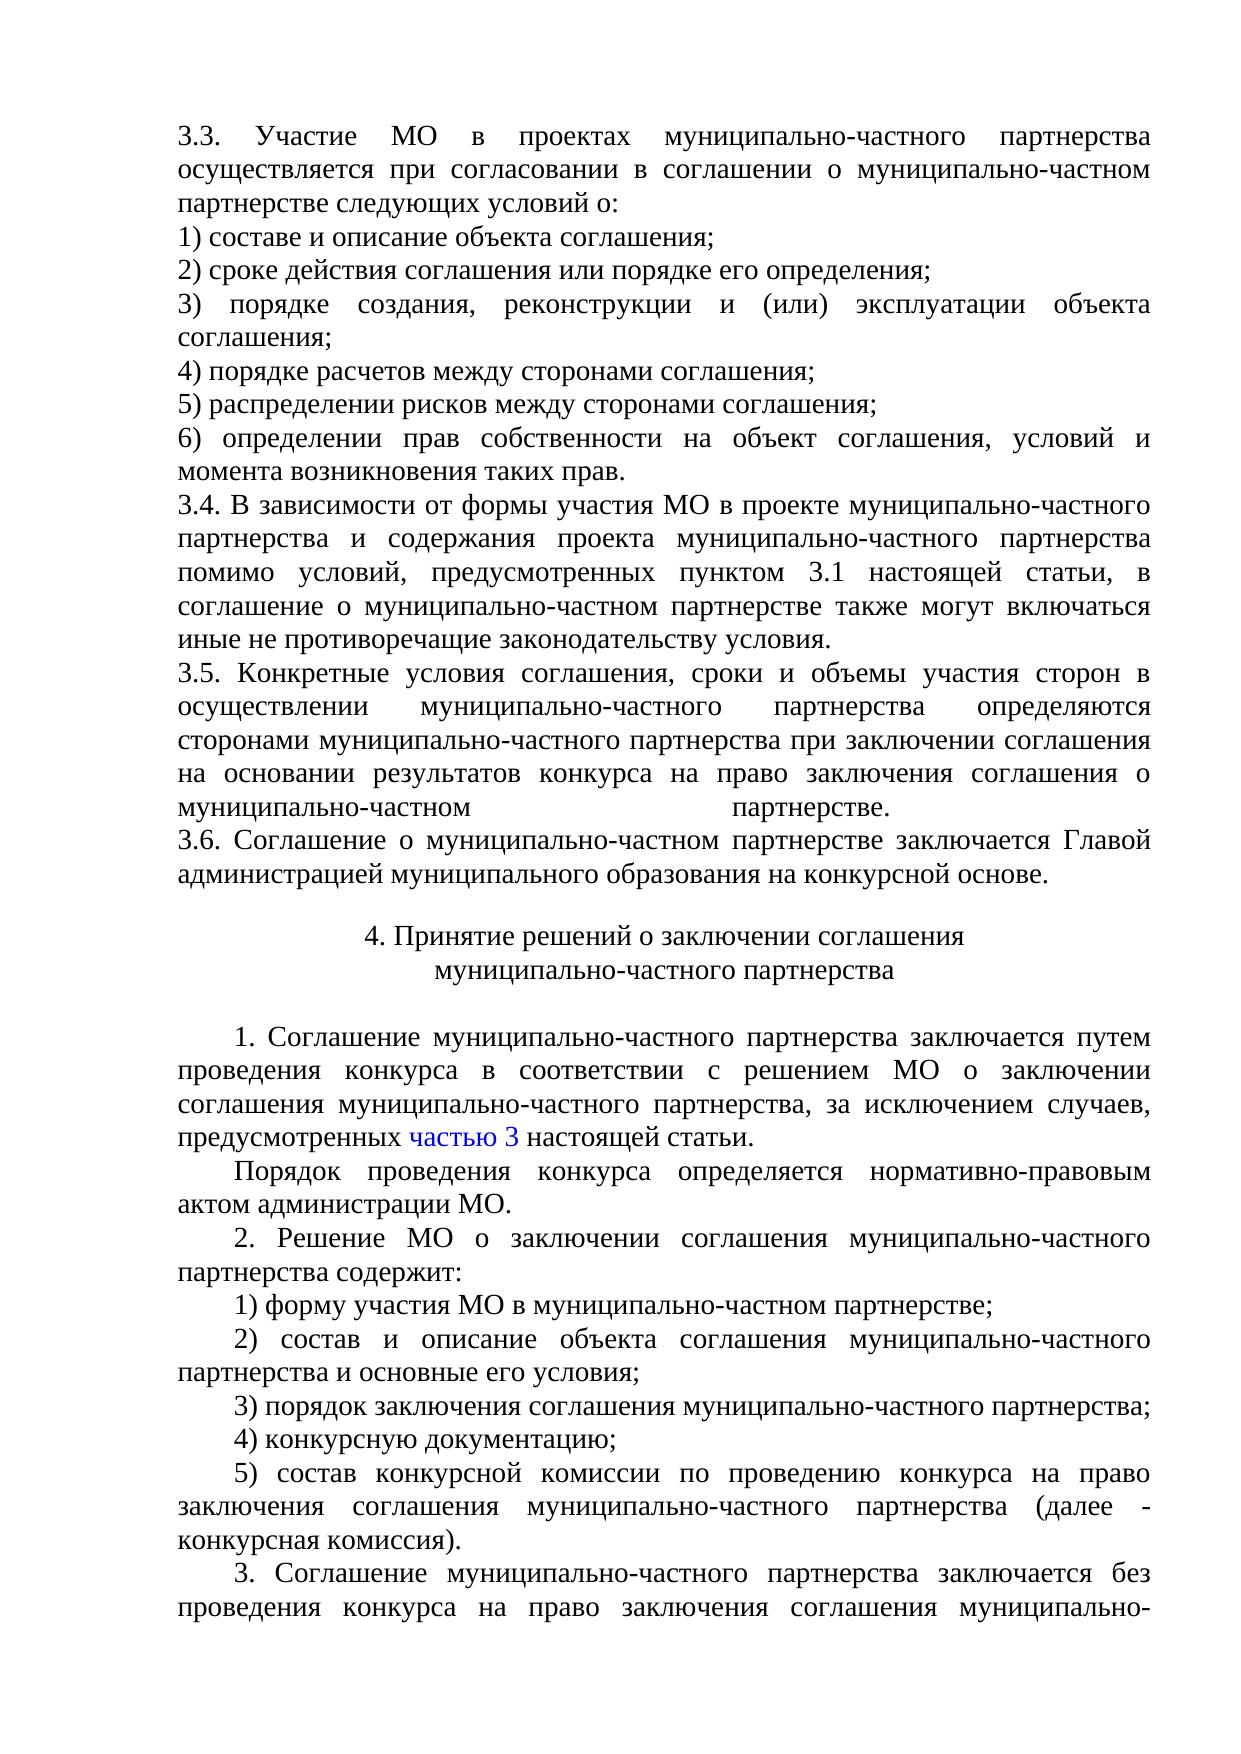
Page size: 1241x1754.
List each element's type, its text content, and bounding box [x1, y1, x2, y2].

text 5) состав конкурсной комиссии по проведению конкурса на право заключения соглашения муниципально-частного партнерства (далее - конкурсная комиссия). [177, 1455, 1152, 1556]
text 1) составе и описание объекта соглашения; [177, 219, 1152, 252]
text 4) конкурсную документацию; [177, 1421, 1152, 1455]
text 1. Соглашение муниципально-частного партнерства заключается путем проведения конкурса в соответствии с решением МО о заключении соглашения муниципально-частного партнерства, за исключением случаев, предусмотренных частью 3 настоящей статьи. [177, 1019, 1152, 1153]
text 5) распределении рисков между сторонами соглашения; [177, 386, 1152, 420]
text 3) порядок заключения соглашения муниципально-частного партнерства; [177, 1388, 1152, 1421]
text 4) порядке расчетов между сторонами соглашения; [177, 353, 1152, 386]
text 4. Принятие решений о заключении соглашения [177, 918, 1152, 952]
text 2. Решение МО о заключении соглашения муниципально-частного партнерства содержит: [177, 1220, 1152, 1287]
text 3.4. В зависимости от формы участия МО в проекте муниципально-частного партнерства и содержания проекта муниципально-частного партнерства помимо условий, предусмотренных пунктом 3.1 настоящей статьи, в соглашение о муниципально-частном партнерстве также могут включаться иные не противоречащие законодательству условия. [177, 487, 1152, 655]
text 2) состав и описание объекта соглашения муниципально-частного партнерства и основные его условия; [177, 1321, 1152, 1388]
text 3.5. Конкретные условия соглашения, сроки и объемы участия сторон в осуществлении муниципально-частного партнерства определяются сторонами муниципально-частного партнерства при заключении соглашения на основании результатов конкурса на право заключения соглашения о муниципально-частном партнерстве. 3.6. Соглашение о муниципально-частном партнерстве заключается Главой администрацией муниципального образования на конкурсной основе. [177, 655, 1152, 889]
text муниципально-частного партнерства [177, 952, 1152, 985]
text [177, 1556, 1152, 1623]
text Порядок проведения конкурса определяется нормативно-правовым актом администрации МО. [177, 1153, 1152, 1220]
text 2) сроке действия соглашения или порядке его определения; [177, 252, 1152, 286]
text 3) порядке создания, реконструкции и (или) эксплуатации объекта соглашения; [177, 286, 1152, 353]
text 3.3. Участие МО в проектах муниципально-частного партнерства осуществляется при согласовании в соглашении о муниципально-частном партнерстве следующих условий о: [177, 118, 1152, 219]
text 1) форму участия МО в муниципально-частном партнерстве; [177, 1287, 1152, 1321]
text 6) определении прав собственности на объект соглашения, условий и момента возникновения таких прав. [177, 420, 1152, 487]
